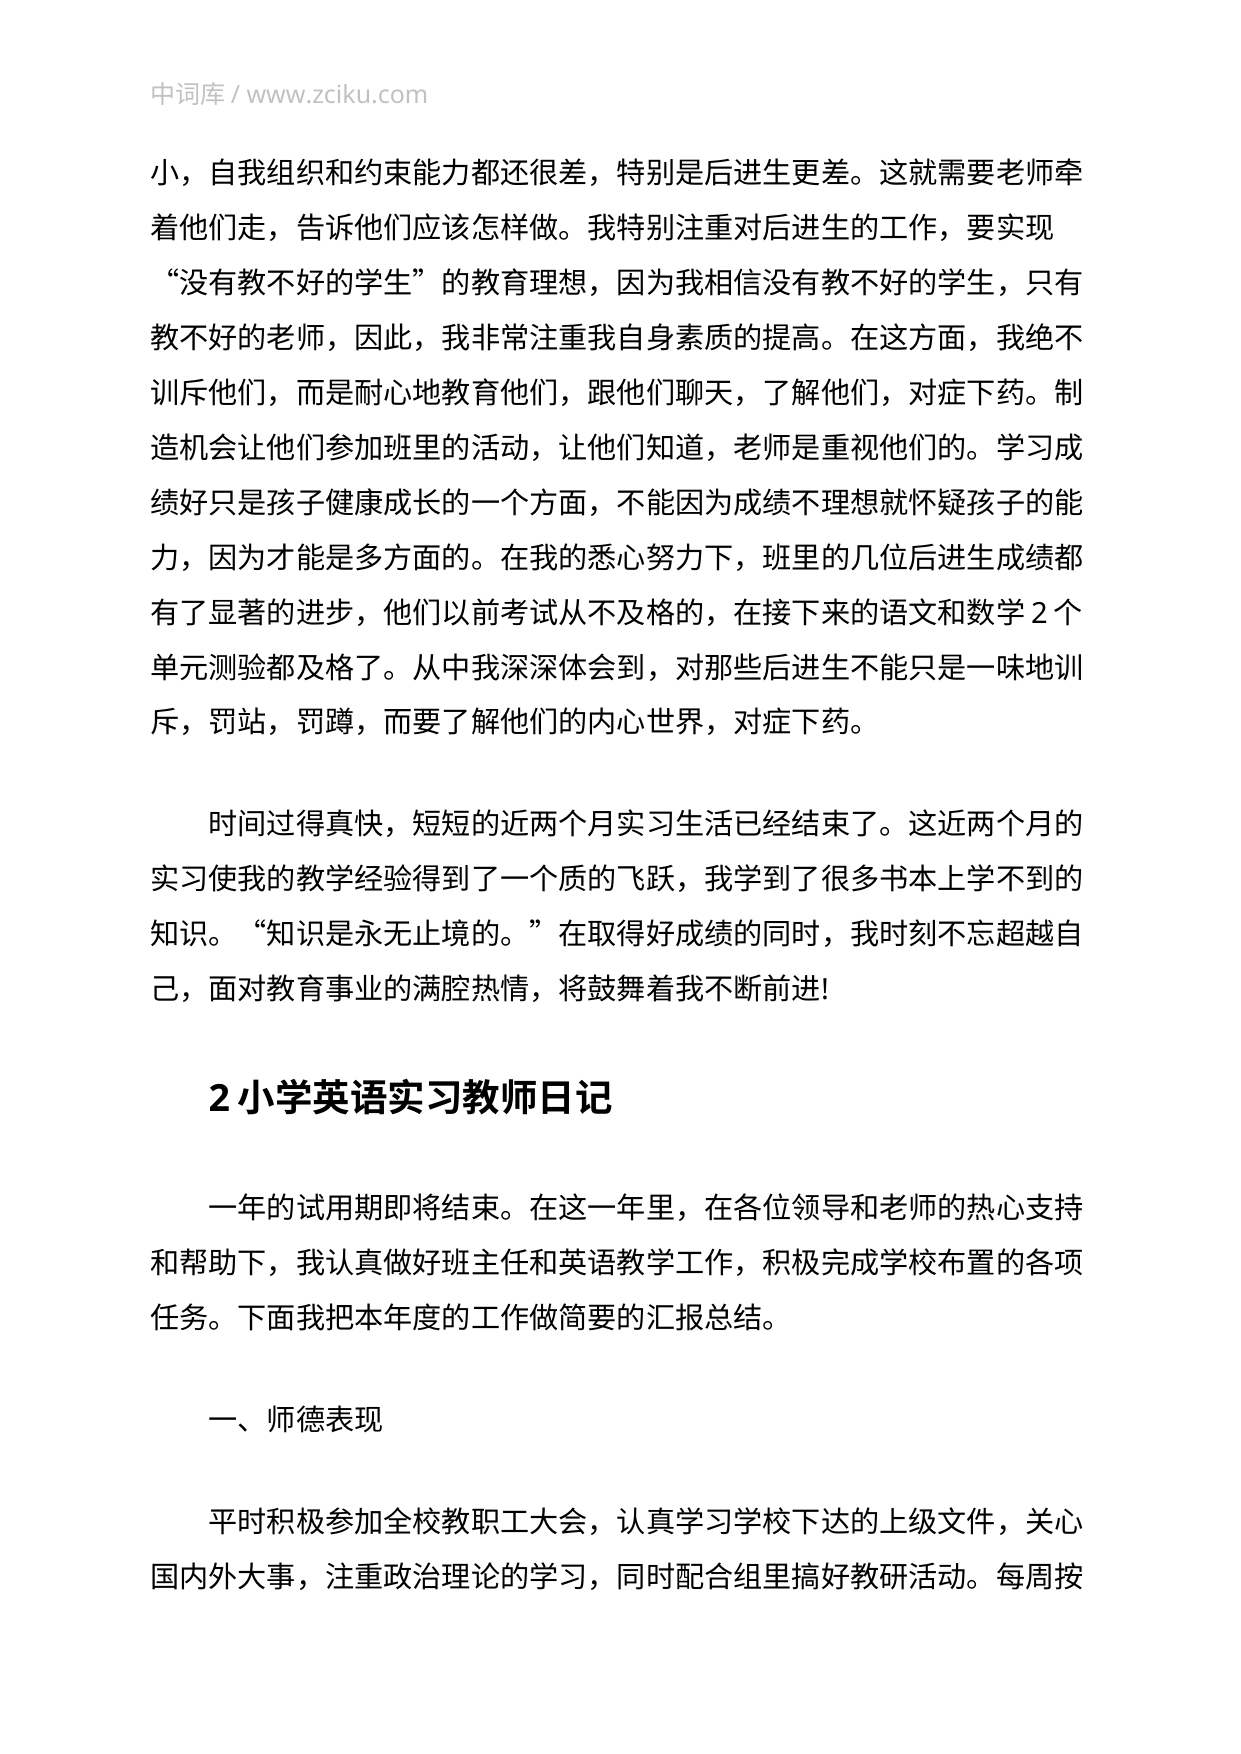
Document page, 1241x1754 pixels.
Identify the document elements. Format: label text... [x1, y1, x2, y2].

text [150, 150, 1090, 741]
text 2小学英语实习教师日记 [150, 1067, 1090, 1122]
text 时间过得真快，短短的近两个月实习生活已经结束了。这近两个月的实习使我的教学经验得到了一个质的飞跃，我学到了很多书本上学不到的知识。“知识是永无止境的。”在取得好成绩的同时，我时刻不忘超越自己，面对教育事业的满腔热情，将鼓舞着我不断前进! [150, 801, 1090, 1008]
text 一年的试用期即将结束。在这一年里，在各位领导和老师的热心支持和帮助下，我认真做好班主任和英语教学工作，积极完成学校布置的各项任务。下面我把本年度的工作做简要的汇报总结。 [150, 1185, 1090, 1337]
text 一、师德表现 [150, 1397, 1090, 1439]
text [150, 1498, 1090, 1596]
